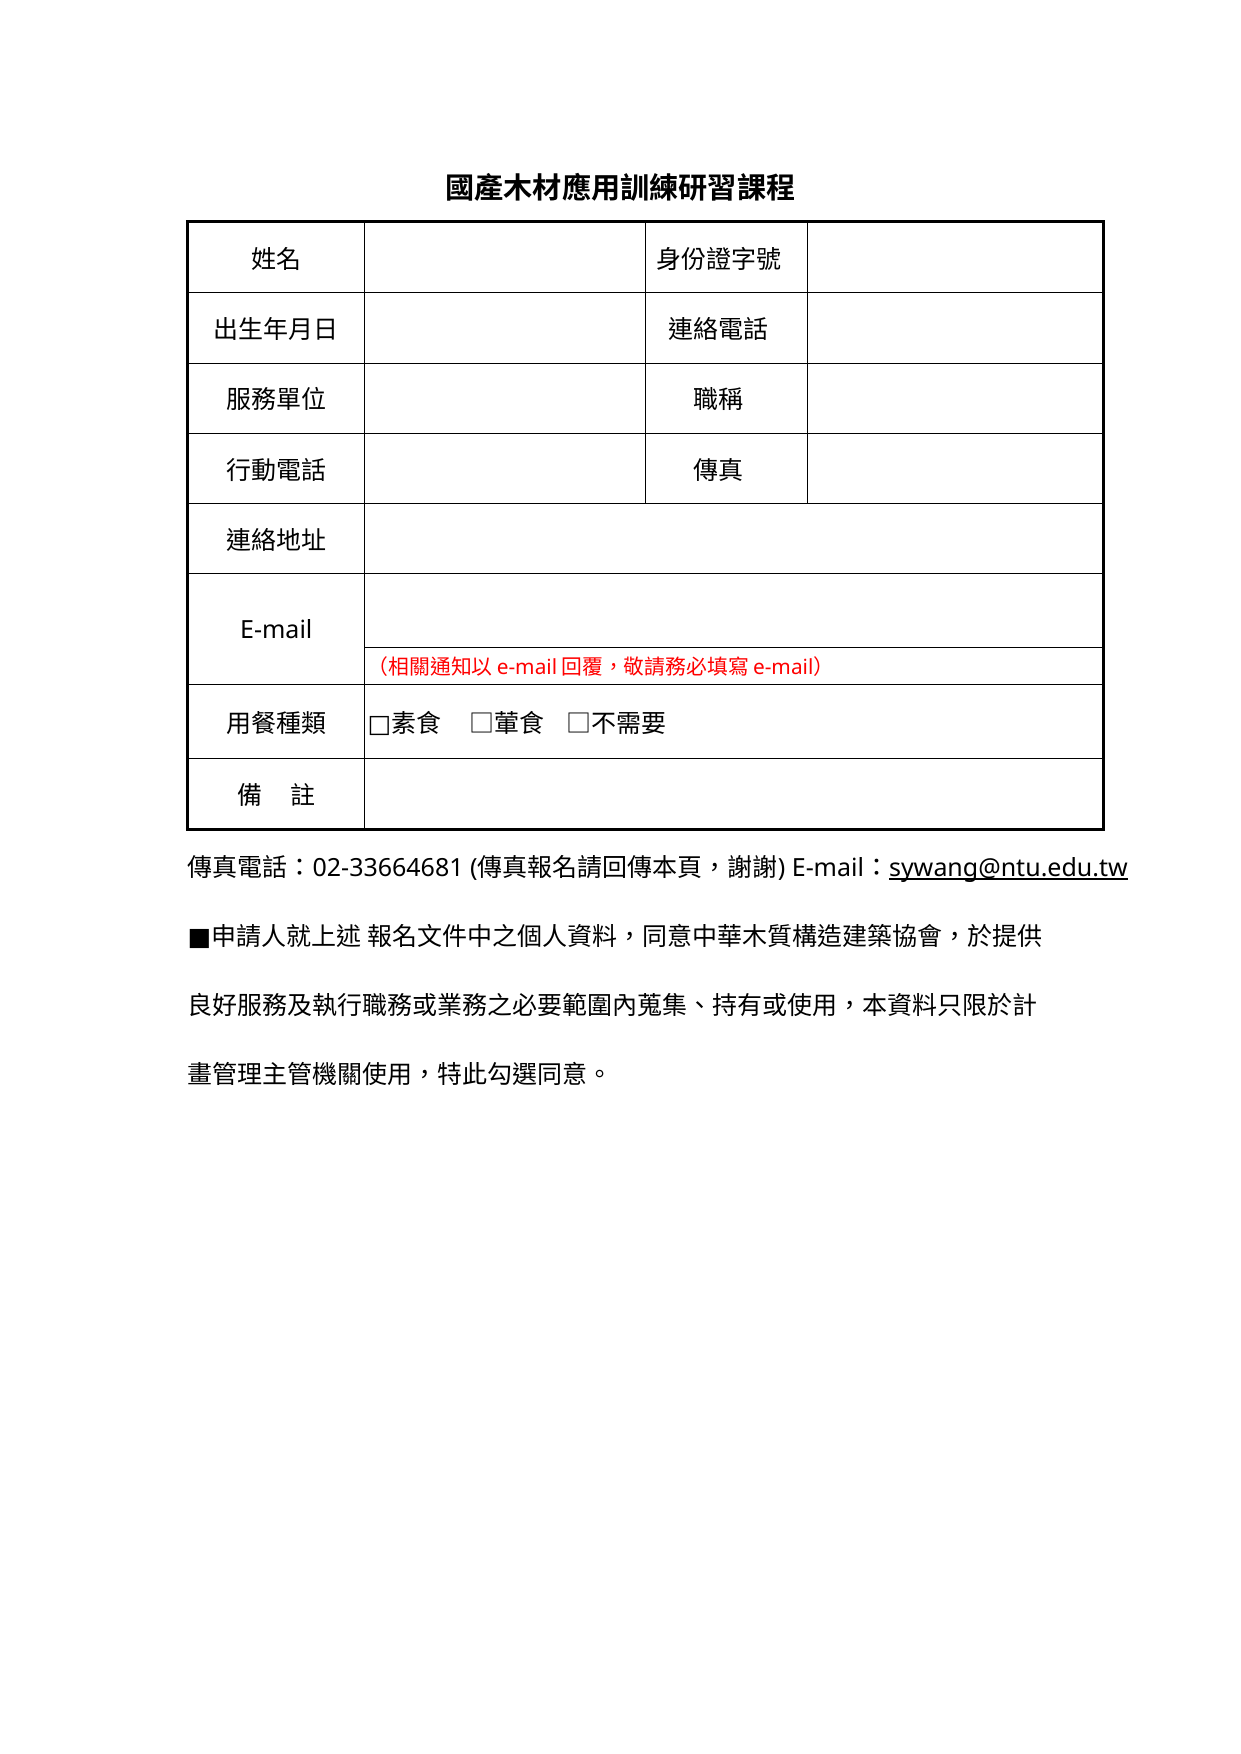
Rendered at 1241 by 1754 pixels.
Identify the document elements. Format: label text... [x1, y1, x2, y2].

table_cell 連絡電話 [646, 293, 807, 362]
table_cell [808, 364, 1102, 433]
table_cell [365, 364, 645, 433]
table_header [808, 223, 1102, 292]
table_cell 出生年月日 [189, 293, 364, 362]
text 傳真電話：02-33664681 (傳真報名請回傳本頁，謝謝) E-mail：sywang@ntu.edu.tw [187, 831, 1162, 900]
table_cell 素食 葷食 不需要 [365, 685, 1102, 758]
table_cell （相關通知以e-mail回覆，敬請務必填寫e-mail） [365, 648, 1102, 684]
table_cell 用餐種類 [189, 685, 364, 758]
table_cell 職稱 [646, 364, 807, 433]
table_cell [365, 293, 645, 362]
table_cell 連絡地址 [189, 504, 364, 573]
text 申請人就上述 報名文件中之個人資料，同意中華木質構造建築協會，於提供良好服務及執行職務或業務之必要範圍內蒐集、持有或使用，本資料只限於計畫管理主管機關使用，特此勾選同意。 [187, 900, 1053, 1108]
table_header 姓名 [189, 223, 364, 292]
table_cell [365, 504, 1102, 573]
table_cell [365, 574, 1102, 647]
table_cell 行動電話 [189, 434, 364, 503]
text 國產木材應用訓練研習課程 [187, 151, 1053, 220]
table_cell [808, 293, 1102, 362]
table_cell [365, 434, 645, 503]
table_header [365, 223, 645, 292]
table_cell 備 註 [189, 759, 364, 828]
table_cell [365, 759, 1102, 828]
table_cell [808, 434, 1102, 503]
table_cell E-mail [189, 574, 364, 684]
table_cell 傳真 [646, 434, 807, 503]
table_cell 服務單位 [189, 364, 364, 433]
table_header 身份證字號 [646, 223, 807, 292]
